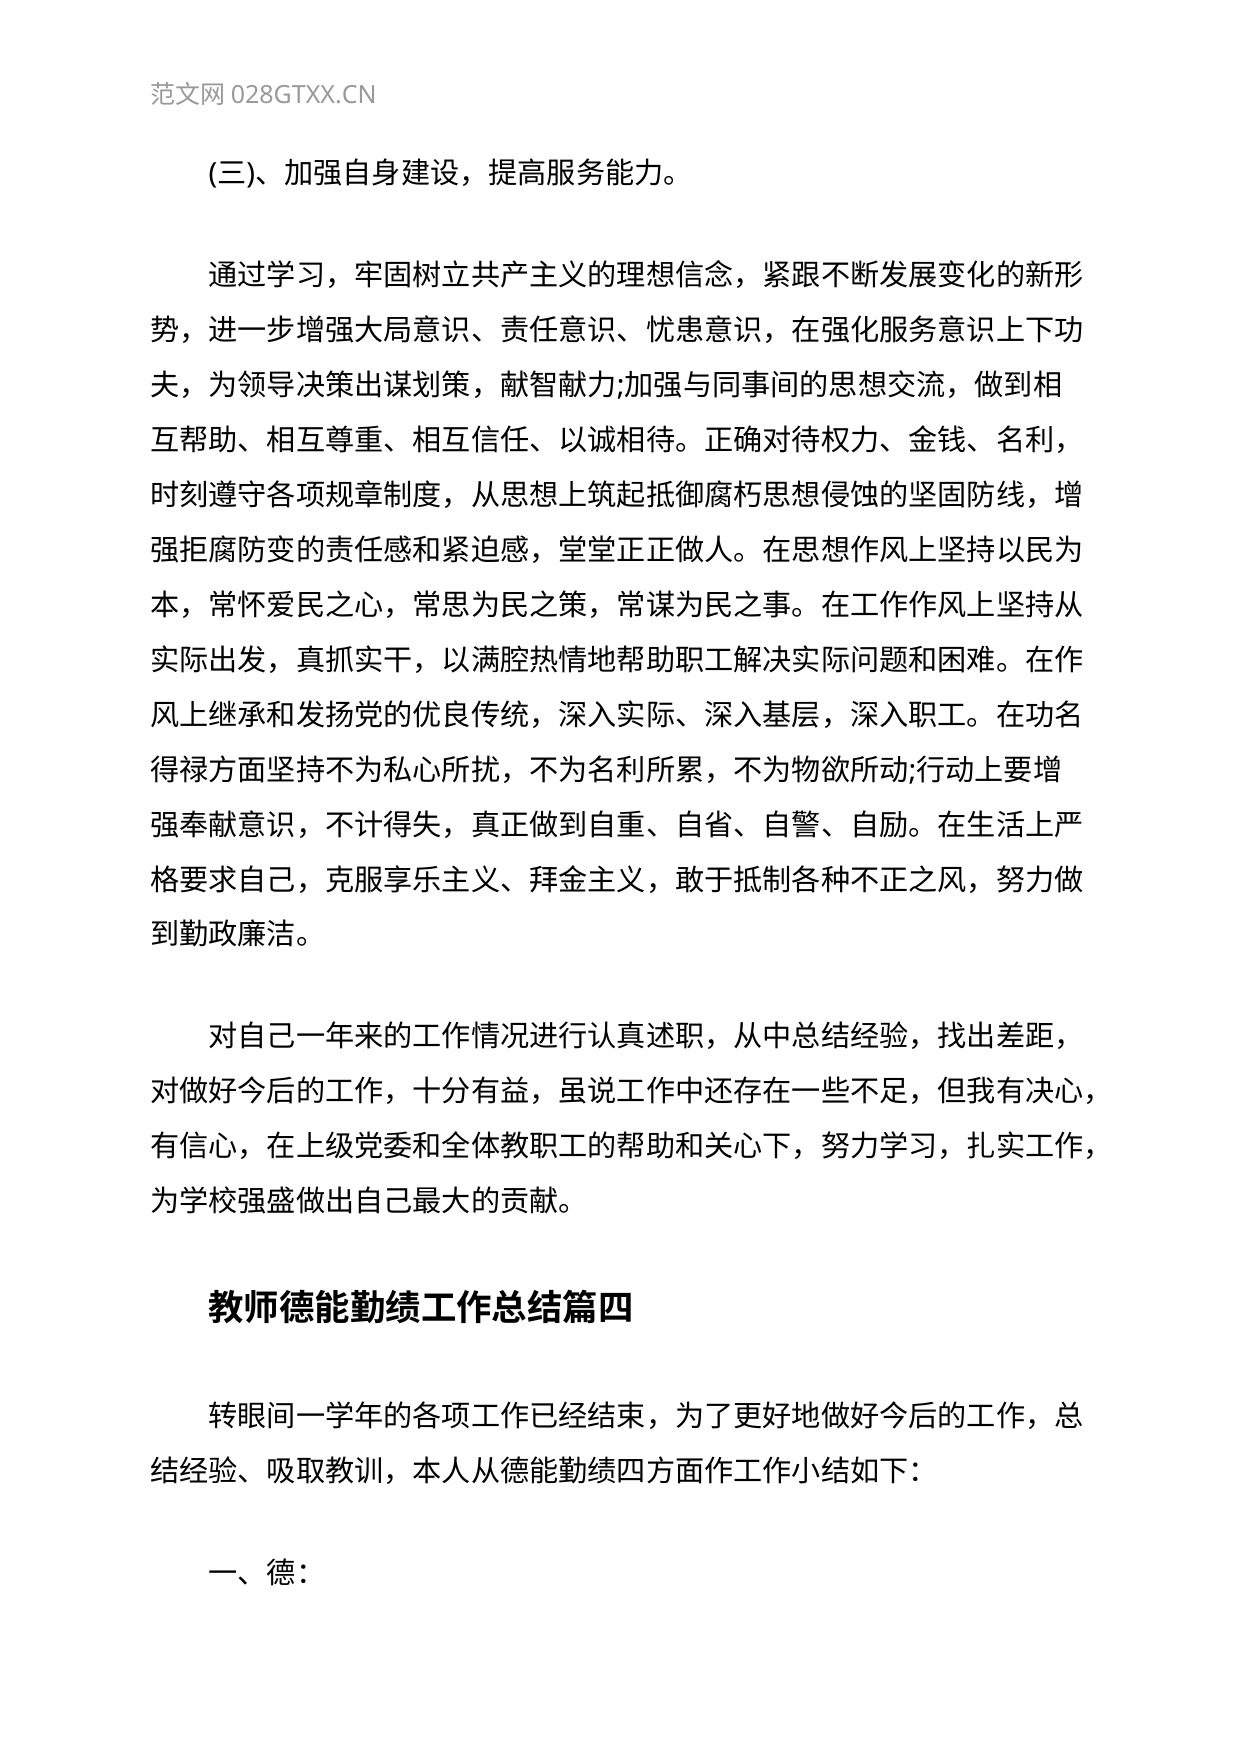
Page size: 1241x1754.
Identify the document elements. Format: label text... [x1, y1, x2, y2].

text (三)、加强自身建设，提高服务能力。 [150, 150, 1090, 192]
text 一、德： [150, 1549, 1090, 1592]
text 转眼间一学年的各项工作已经结束，为了更好地做好今后的工作，总结经验、吸取教训，本人从德能勤绩四方面作工作小结如下： [150, 1393, 1090, 1490]
text 教师德能勤绩工作总结篇四 [150, 1279, 1090, 1330]
text 通过学习，牢固树立共产主义的理想信念，紧跟不断发展变化的新形势，进一步增强大局意识、责任意识、忧患意识，在强化服务意识上下功夫，为领导决策出谋划策，献智献力;加强与同事间的思想交流，做到相互帮助、相互尊重、相互信任、以诚相待。正确对待权力、金钱、名利，时刻遵守各项规章制度，从思想上筑起抵御腐朽思想侵蚀的坚固防线，增强拒腐防变的责任感和紧迫感，堂堂正正做人。在思想作风上坚持以民为本，常怀爱民之心，常思为民之策，常谋为民之事。在工作作风上坚持从实际出发，真抓实干，以满腔热情地帮助职工解决实际问题和困难。在作风上继承和发扬党的优良传统，深入实际、深入基层，深入职工。在功名得禄方面坚持不为私心所扰，不为名利所累，不为物欲所动;行动上要增强奉献意识，不计得失，真正做到自重、自省、自警、自励。在生活上严格要求自己，克服享乐主义、拜金主义，敢于抵制各种不正之风，努力做到勤政廉洁。 [150, 252, 1090, 953]
text 对自己一年来的工作情况进行认真述职，从中总结经验，找出差距，对做好今后的工作，十分有益，虽说工作中还存在一些不足，但我有决心，有信心，在上级党委和全体教职工的帮助和关心下，努力学习，扎实工作，为学校强盛做出自己最大的贡献。 [150, 1013, 1090, 1220]
